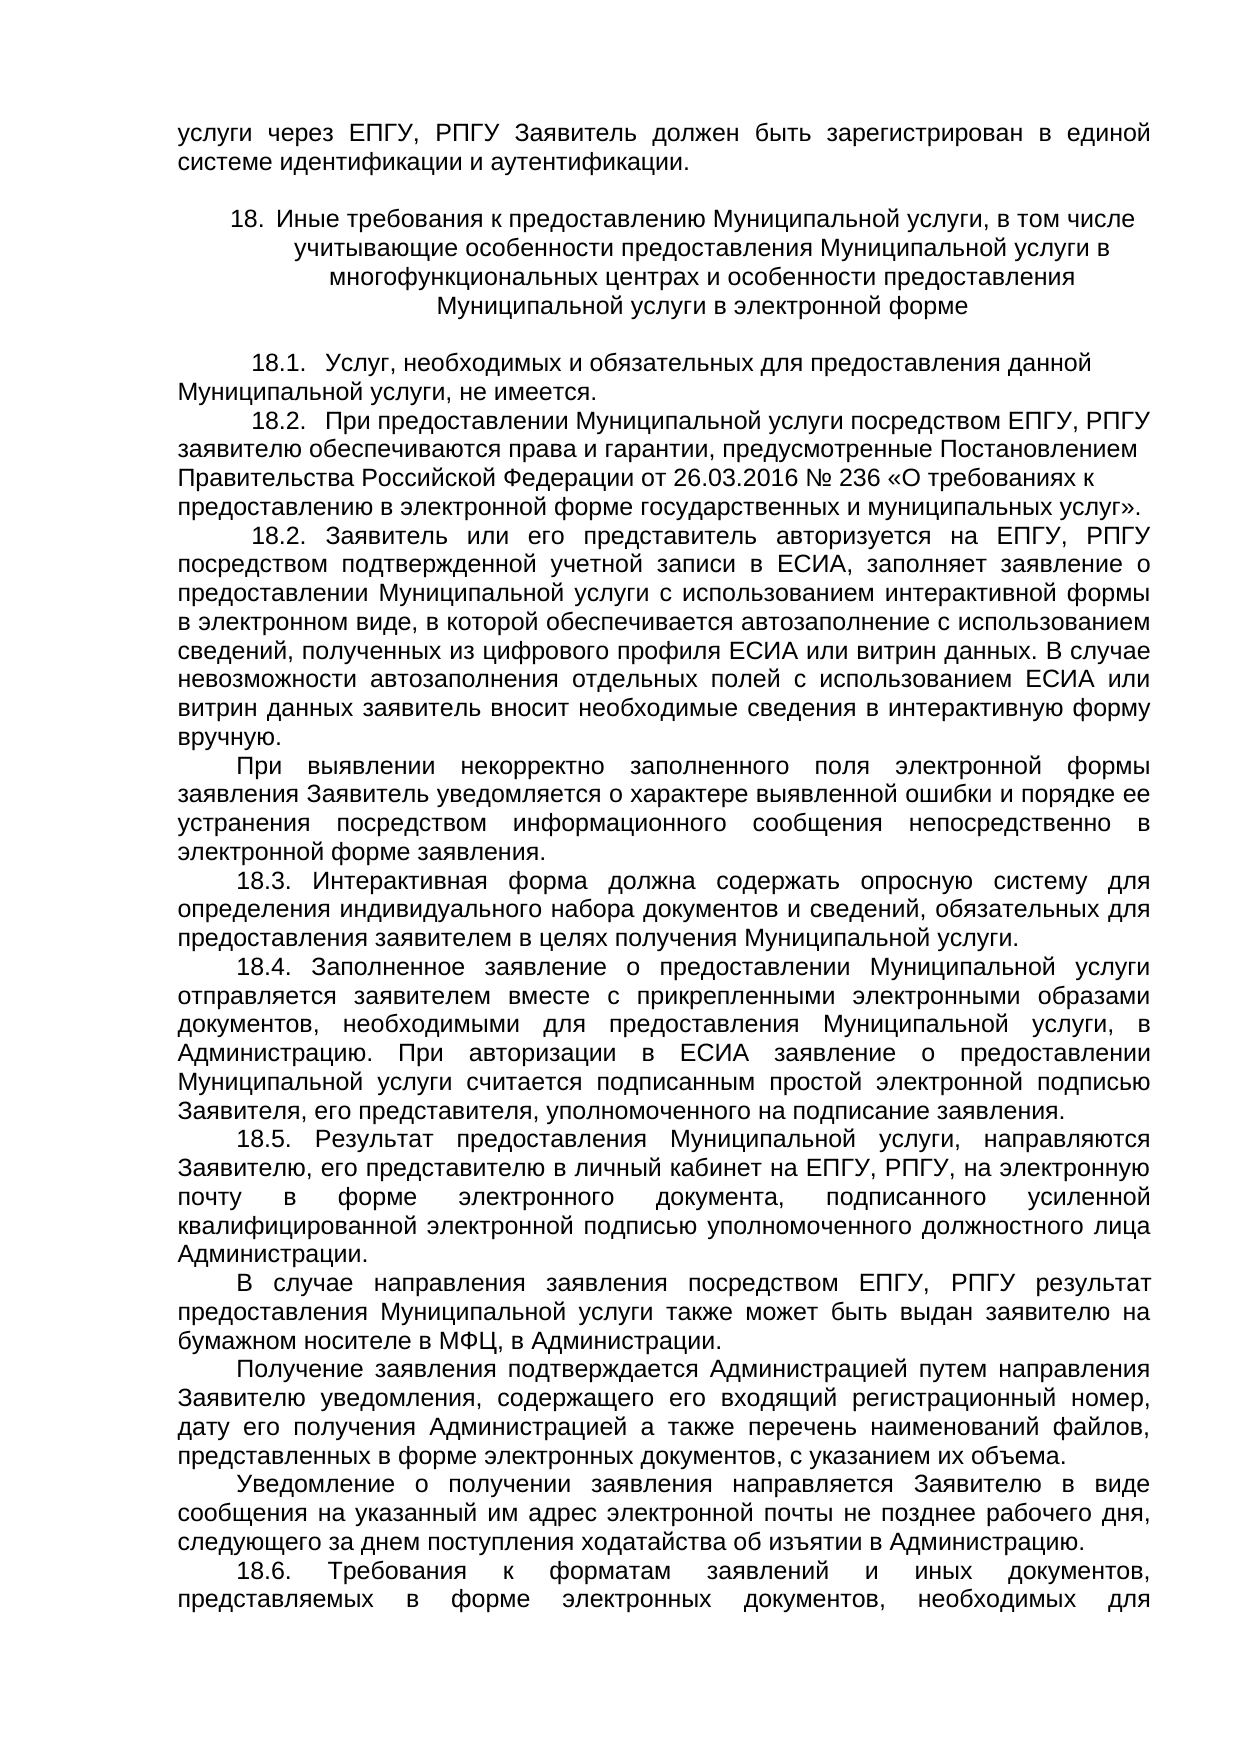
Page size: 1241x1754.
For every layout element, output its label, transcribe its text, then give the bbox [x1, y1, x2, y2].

text 18.3. Интерактивная форма должна содержать опросную систему для определения индивидуального набора документов и сведений, обязательных для предоставления заявителем в целях получения Муниципальной услуги. [177, 866, 1152, 952]
text Уведомление о получении заявления направляется Заявителю в виде сообщения на указанный им адрес электронной почты не позднее рабочего дня, следующего за днем поступления ходатайства об изъятии в Администрацию. [177, 1469, 1152, 1556]
list Услуг, необходимых и обязательных для предоставления данной Муниципальной услуги, не имеется. [177, 348, 1152, 406]
text Получение заявления подтверждается Администрацией путем направления Заявителю уведомления, содержащего его входящий регистрационный номер, дату его получения Администрацией а также перечень наименований файлов, представленных в форме электронных документов, с указанием их объема. [177, 1354, 1152, 1469]
list При предоставлении Муниципальной услуги посредством ЕПГУ, РПГУ заявителю обеспечиваются права и гарантии, предусмотренные Постановлением Правительства Российской Федерации от 26.03.2016 № 236 «О требованиях к предоставлению в электронной форме государственных и муниципальных услуг». [177, 406, 1152, 521]
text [177, 1556, 1152, 1613]
text 18.5. Результат предоставления Муниципальной услуги, направляются Заявителю, его представителю в личный кабинет на ЕПГУ, РПГУ, на электронную почту в форме электронного документа, подписанного усиленной квалифицированной электронной подписью уполномоченного должностного лица Администрации. [177, 1124, 1152, 1268]
text При выявлении некорректно заполненного поля электронной формы заявления Заявитель уведомляется о характере выявленной ошибки и порядке ее устранения посредством информационного сообщения непосредственно в электронной форме заявления. [177, 751, 1152, 866]
text 18.4. Заполненное заявление о предоставлении Муниципальной услуги отправляется заявителем вместе с прикрепленными электронными образами документов, необходимыми для предоставления Муниципальной услуги, в Администрацию. При авторизации в ЕСИА заявление о предоставлении Муниципальной услуги считается подписанным простой электронной подписью Заявителя, его представителя, уполномоченного на подписание заявления. [177, 952, 1152, 1124]
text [177, 118, 1152, 176]
text 18.2. Заявитель или его представитель авторизуется на ЕПГУ, РПГУ посредством подтвержденной учетной записи в ЕСИА, заполняет заявление о предоставлении Муниципальной услуги с использованием интерактивной формы в электронном виде, в которой обеспечивается автозаполнение с использованием сведений, полученных из цифрового профиля ЕСИА или витрин данных. В случае невозможности автозаполнения отдельных полей с использованием ЕСИА или витрин данных заявитель вносит необходимые сведения в интерактивную форму вручную. [177, 521, 1152, 751]
text В случае направления заявления посредством ЕПГУ, РПГУ результат предоставления Муниципальной услуги также может быть выдан заявителю на бумажном носителе в МФЦ, в Администрации. [177, 1268, 1152, 1354]
list Иные требования к предоставлению Муниципальной услуги, в том числе учитывающие особенности предоставления Муниципальной услуги в многофункциональных центрах и особенности предоставления Муниципальной услуги в электронной форме [215, 204, 1152, 319]
